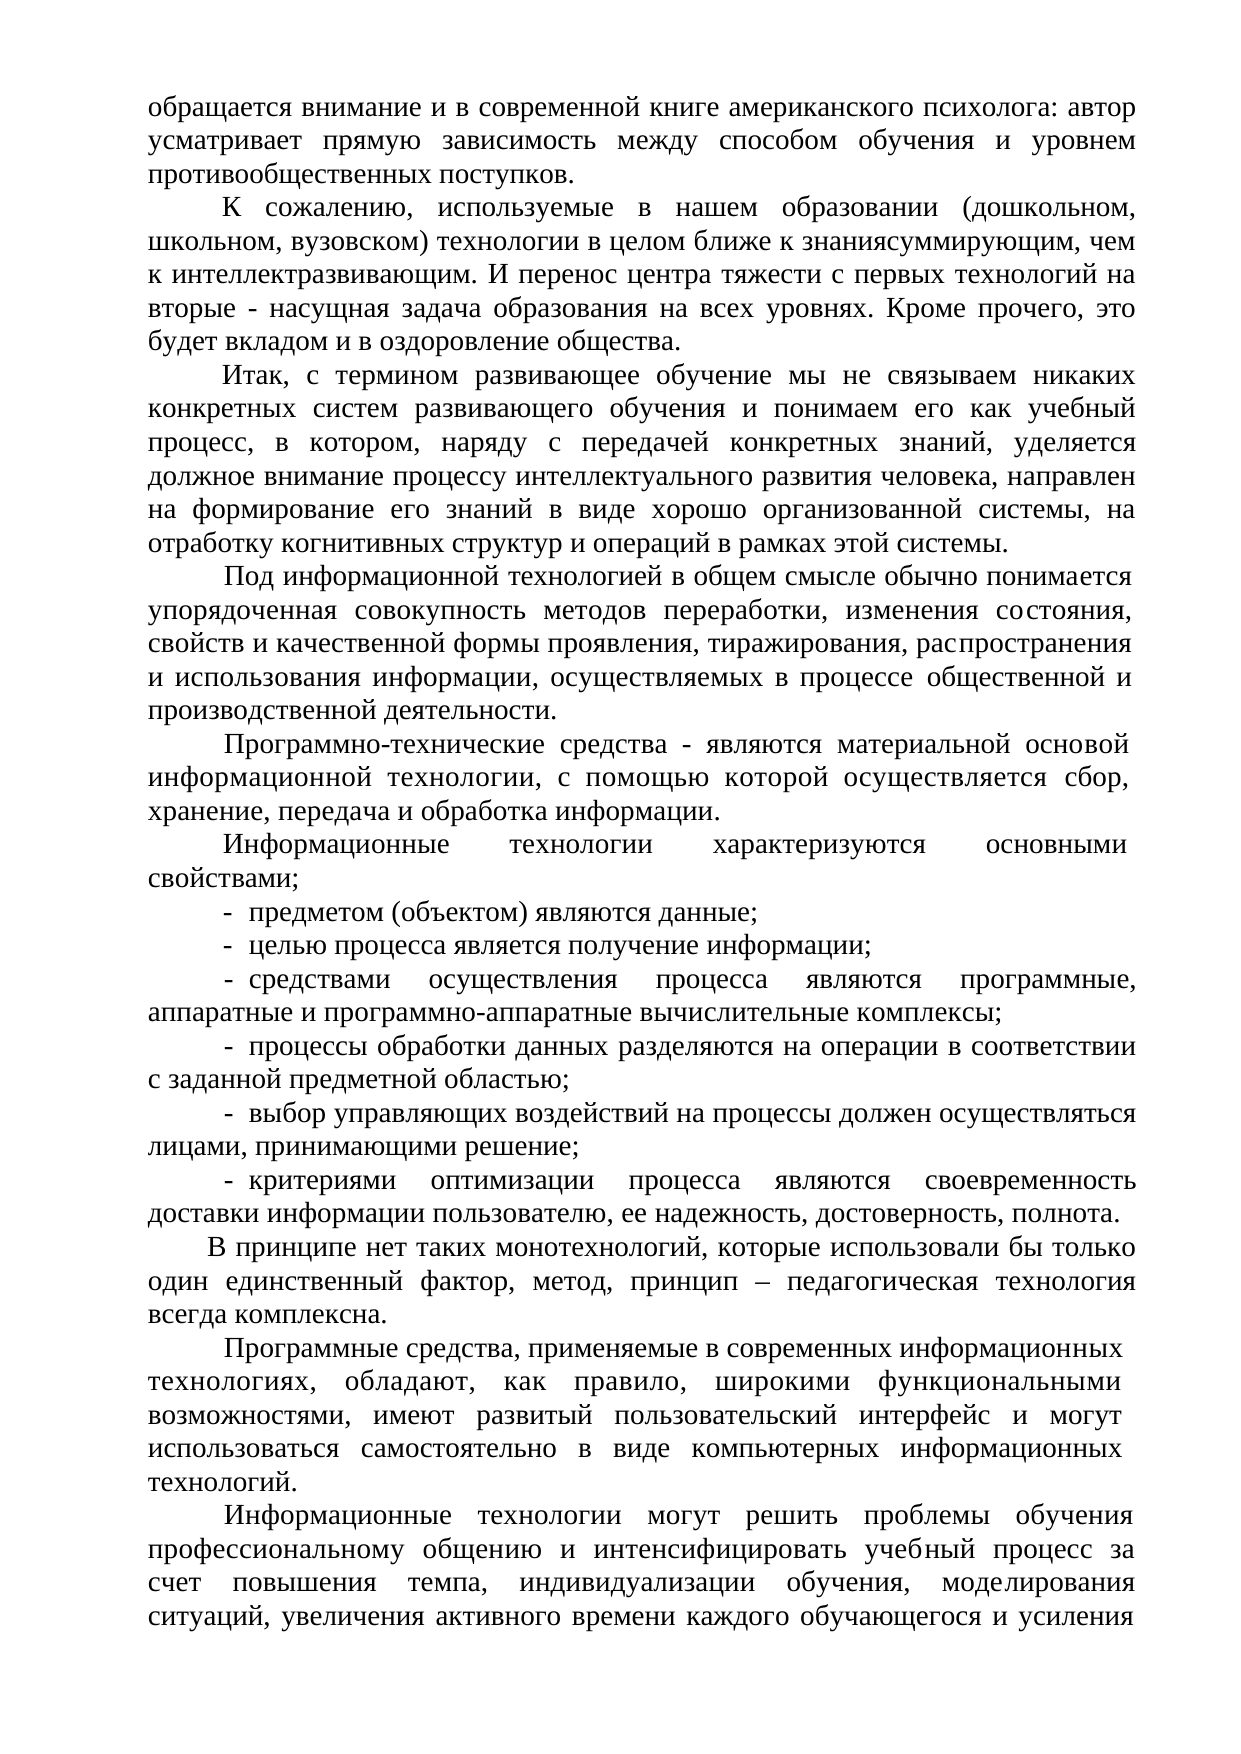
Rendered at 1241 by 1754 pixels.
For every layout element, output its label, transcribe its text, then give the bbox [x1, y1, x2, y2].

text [148, 1497, 1135, 1632]
list целью процесса является получение информации; [148, 927, 1137, 961]
text Программно-технические средства - являются материальной основой информационной технологии, с помощью которой осуществляется сбор, хранение, передача и обработка информации. [148, 726, 1129, 827]
text Информационные технологии характеризуются основными свойствами; [148, 827, 1128, 894]
list выбор управляющих воздействий на процессы должен осуществляться лицами, принимающими решение; [148, 1095, 1137, 1162]
list процессы обработки данных разделяются на операции в соответствии с заданной предметной областью; [148, 1028, 1137, 1095]
text К сожалению, используемые в нашем образовании (дошкольном, школьном, вузовском) технологии в целом ближе к знаниясуммирующим, чем к интеллектразвивающим. И перенос центра тяжести с первых технологий на вторые - насущная задача образования на всех уровнях. Кроме прочего, это будет вкладом и в оздоровление общества. [148, 189, 1137, 357]
list предметом (объектом) являются данные; [148, 894, 1137, 927]
text В принципе нет таких монотехнологий, которые использовали бы только один единственный фактор, метод, принцип – педагогическая технология всегда комплексна. [148, 1229, 1137, 1330]
text Под информационной технологией в общем смысле обычно понимается упорядоченная совокупность методов переработки, изменения состояния, свойств и качественной формы проявления, тиражирования, распространения и использования информации, осуществляемых в процессе общественной и производственной деятельности. [148, 558, 1132, 726]
list критериями оптимизации процесса являются своевременность доставки информации пользователю, ее надежность, достоверность, полнота. [148, 1162, 1137, 1229]
text Программные средства, применяемые в современных информационных технологиях, обладают, как правило, широкими функциональными возможностями, имеют развитый пользовательский интерфейс и могут использоваться самостоятельно в виде компьютерных информационных технологий. [148, 1330, 1123, 1497]
list средствами осуществления процесса являются программные, аппаратные и программно-аппаратные вычислительные комплексы; [148, 961, 1137, 1028]
text Итак, с термином развивающее обучение мы не связываем никаких конкретных систем развивающего обучения и понимаем его как учебный процесс, в котором, наряду с передачей конкретных знаний, уделяется должное внимание процессу интеллектуального развития человека, направлен на формирование его знаний в виде хорошо организованной системы, на отработку когнитивных структур и операций в рамках этой системы. [148, 357, 1137, 558]
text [148, 89, 1137, 189]
